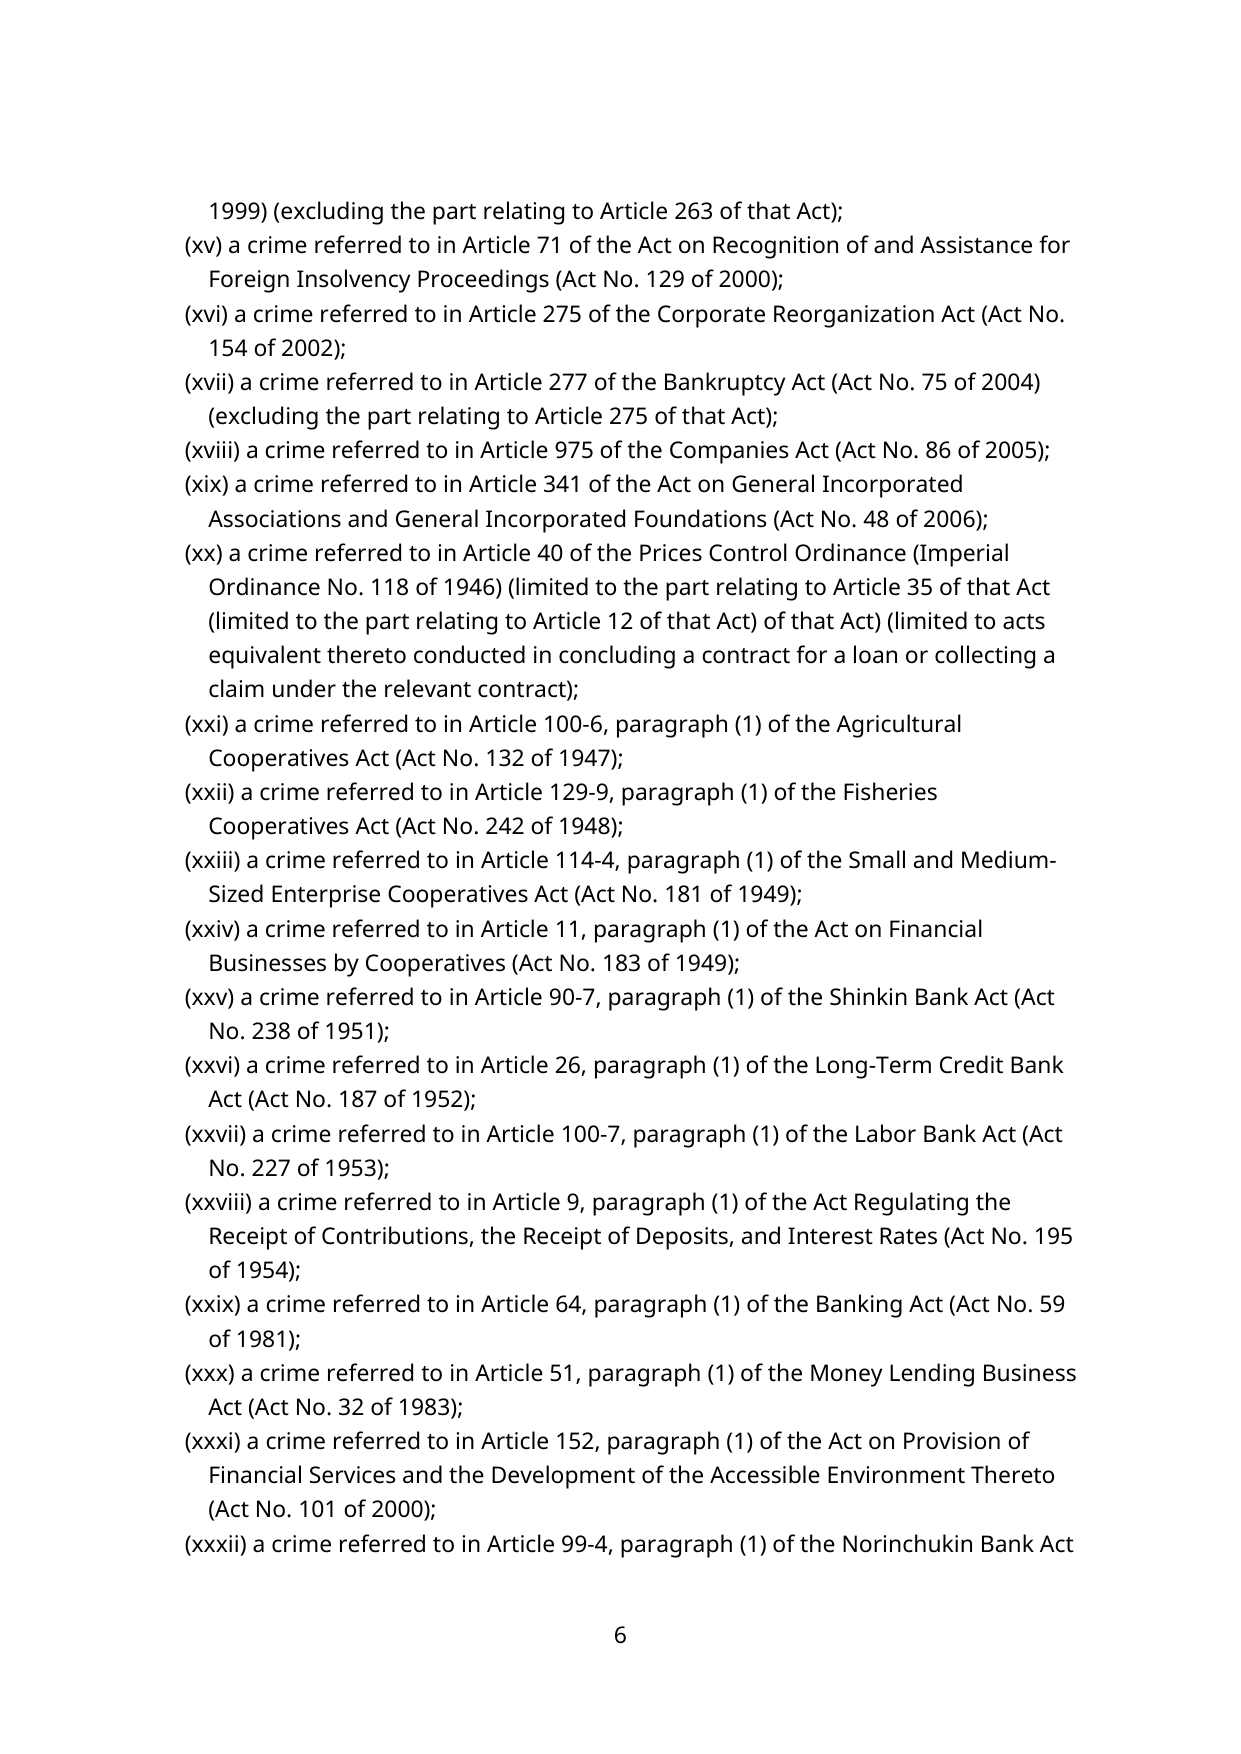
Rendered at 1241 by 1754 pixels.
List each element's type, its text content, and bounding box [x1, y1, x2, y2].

text (xxx) a crime referred to in Article 51, paragraph (1) of the Money Lending Business Act (Act No. 32 of 1983); [184, 1355, 1079, 1424]
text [184, 194, 1079, 228]
text (xxiii) a crime referred to in Article 114-4, paragraph (1) of the Small and Medium-Sized Enterprise Cooperatives Act (Act No. 181 of 1949); [184, 843, 1079, 911]
text (xx) a crime referred to in Article 40 of the Prices Control Ordinance (Imperial Ordinance No. 118 of 1946) (limited to the part relating to Article 35 of that Act (limited to the part relating to Article 12 of that Act) of that Act) (limited to acts equivalent thereto conducted in concluding a contract for a loan or collecting a claim under the relevant contract); [184, 535, 1079, 706]
text (xxvii) a crime referred to in Article 100-7, paragraph (1) of the Labor Bank Act (Act No. 227 of 1953); [184, 1116, 1079, 1184]
text (xix) a crime referred to in Article 341 of the Act on General Incorporated Associations and General Incorporated Foundations (Act No. 48 of 2006); [184, 467, 1079, 535]
text (xxv) a crime referred to in Article 90-7, paragraph (1) of the Shinkin Bank Act (Act No. 238 of 1951); [184, 979, 1079, 1048]
text (xxxi) a crime referred to in Article 152, paragraph (1) of the Act on Provision of Financial Services and the Development of the Accessible Environment Thereto (Act No. 101 of 2000); [184, 1424, 1079, 1526]
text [184, 1526, 1079, 1560]
text (xxix) a crime referred to in Article 64, paragraph (1) of the Banking Act (Act No. 59 of 1981); [184, 1287, 1079, 1355]
text (xv) a crime referred to in Article 71 of the Act on Recognition of and Assistance for Foreign Insolvency Proceedings (Act No. 129 of 2000); [184, 228, 1079, 296]
text (xxviii) a crime referred to in Article 9, paragraph (1) of the Act Regulating the Receipt of Contributions, the Receipt of Deposits, and Interest Rates (Act No. 195 of 1954); [184, 1184, 1079, 1287]
text (xxvi) a crime referred to in Article 26, paragraph (1) of the Long-Term Credit Bank Act (Act No. 187 of 1952); [184, 1048, 1079, 1116]
text (xxiv) a crime referred to in Article 11, paragraph (1) of the Act on Financial Businesses by Cooperatives (Act No. 183 of 1949); [184, 911, 1079, 979]
text (xvii) a crime referred to in Article 277 of the Bankruptcy Act (Act No. 75 of 2004) (excluding the part relating to Article 275 of that Act); [184, 364, 1079, 433]
text (xvi) a crime referred to in Article 275 of the Corporate Reorganization Act (Act No. 154 of 2002); [184, 296, 1079, 364]
text (xxi) a crime referred to in Article 100-6, paragraph (1) of the Agricultural Cooperatives Act (Act No. 132 of 1947); [184, 706, 1079, 774]
text (xviii) a crime referred to in Article 975 of the Companies Act (Act No. 86 of 2005); [184, 433, 1079, 467]
text (xxii) a crime referred to in Article 129-9, paragraph (1) of the Fisheries Cooperatives Act (Act No. 242 of 1948); [184, 774, 1079, 843]
